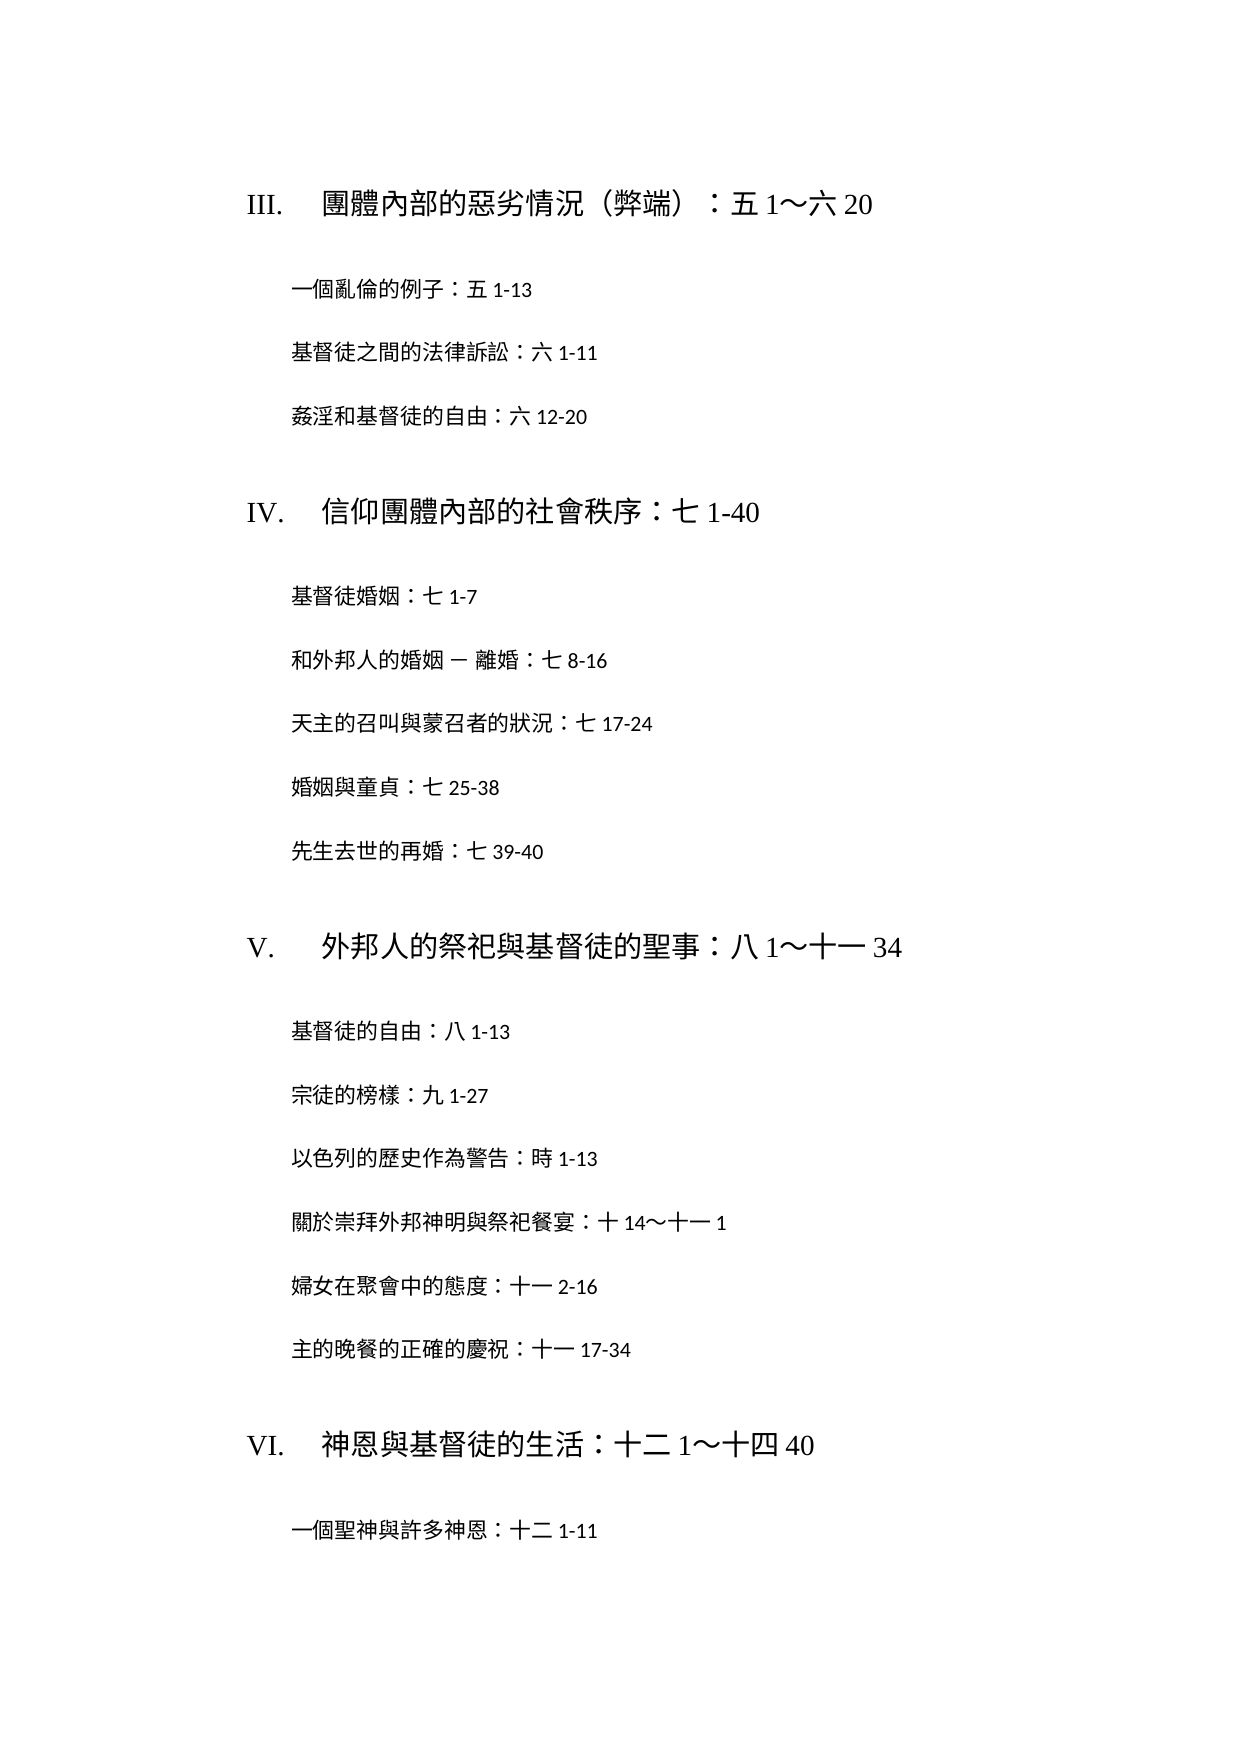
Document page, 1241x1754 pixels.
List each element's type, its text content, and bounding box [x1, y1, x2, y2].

subtitle 外邦人的祭祀與基督徒的聖事：八1～十一34 [246, 907, 1053, 982]
text 以色列的歷史作為警告：時1-13 [291, 1138, 1053, 1176]
text 基督徒之間的法律訴訟：六1-11 [291, 332, 1053, 370]
text 姦淫和基督徒的自由：六12-20 [291, 396, 1053, 433]
text 一個亂倫的例子：五1-13 [291, 269, 1053, 306]
subtitle 團體內部的惡劣情況（弊端）：五1～六20 [246, 164, 1053, 239]
text 先生去世的再婚：七39-40 [291, 831, 1053, 868]
text 一個聖神與許多神恩：十二1-11 [291, 1510, 1053, 1547]
text 基督徒的自由：八1-13 [291, 1011, 1053, 1049]
text 基督徒婚姻：七1-7 [291, 576, 1053, 614]
text 婦女在聚會中的態度：十一2-16 [291, 1266, 1053, 1303]
text 宗徒的榜樣：九1-27 [291, 1075, 1053, 1112]
text 關於崇拜外邦神明與祭祀餐宴：十14～十一1 [291, 1202, 1053, 1239]
text 婚姻與童貞：七25-38 [291, 767, 1053, 805]
text 天主的召叫與蒙召者的狀況：七17-24 [291, 703, 1053, 741]
text 主的晚餐的正確的慶祝：十一17-34 [291, 1329, 1053, 1367]
text 和外邦人的婚姻 － 離婚：七8-16 [291, 640, 1053, 677]
subtitle 神恩與基督徒的生活：十二1～十四40 [246, 1406, 1053, 1481]
subtitle 信仰團體內部的社會秩序：七1-40 [246, 472, 1053, 547]
